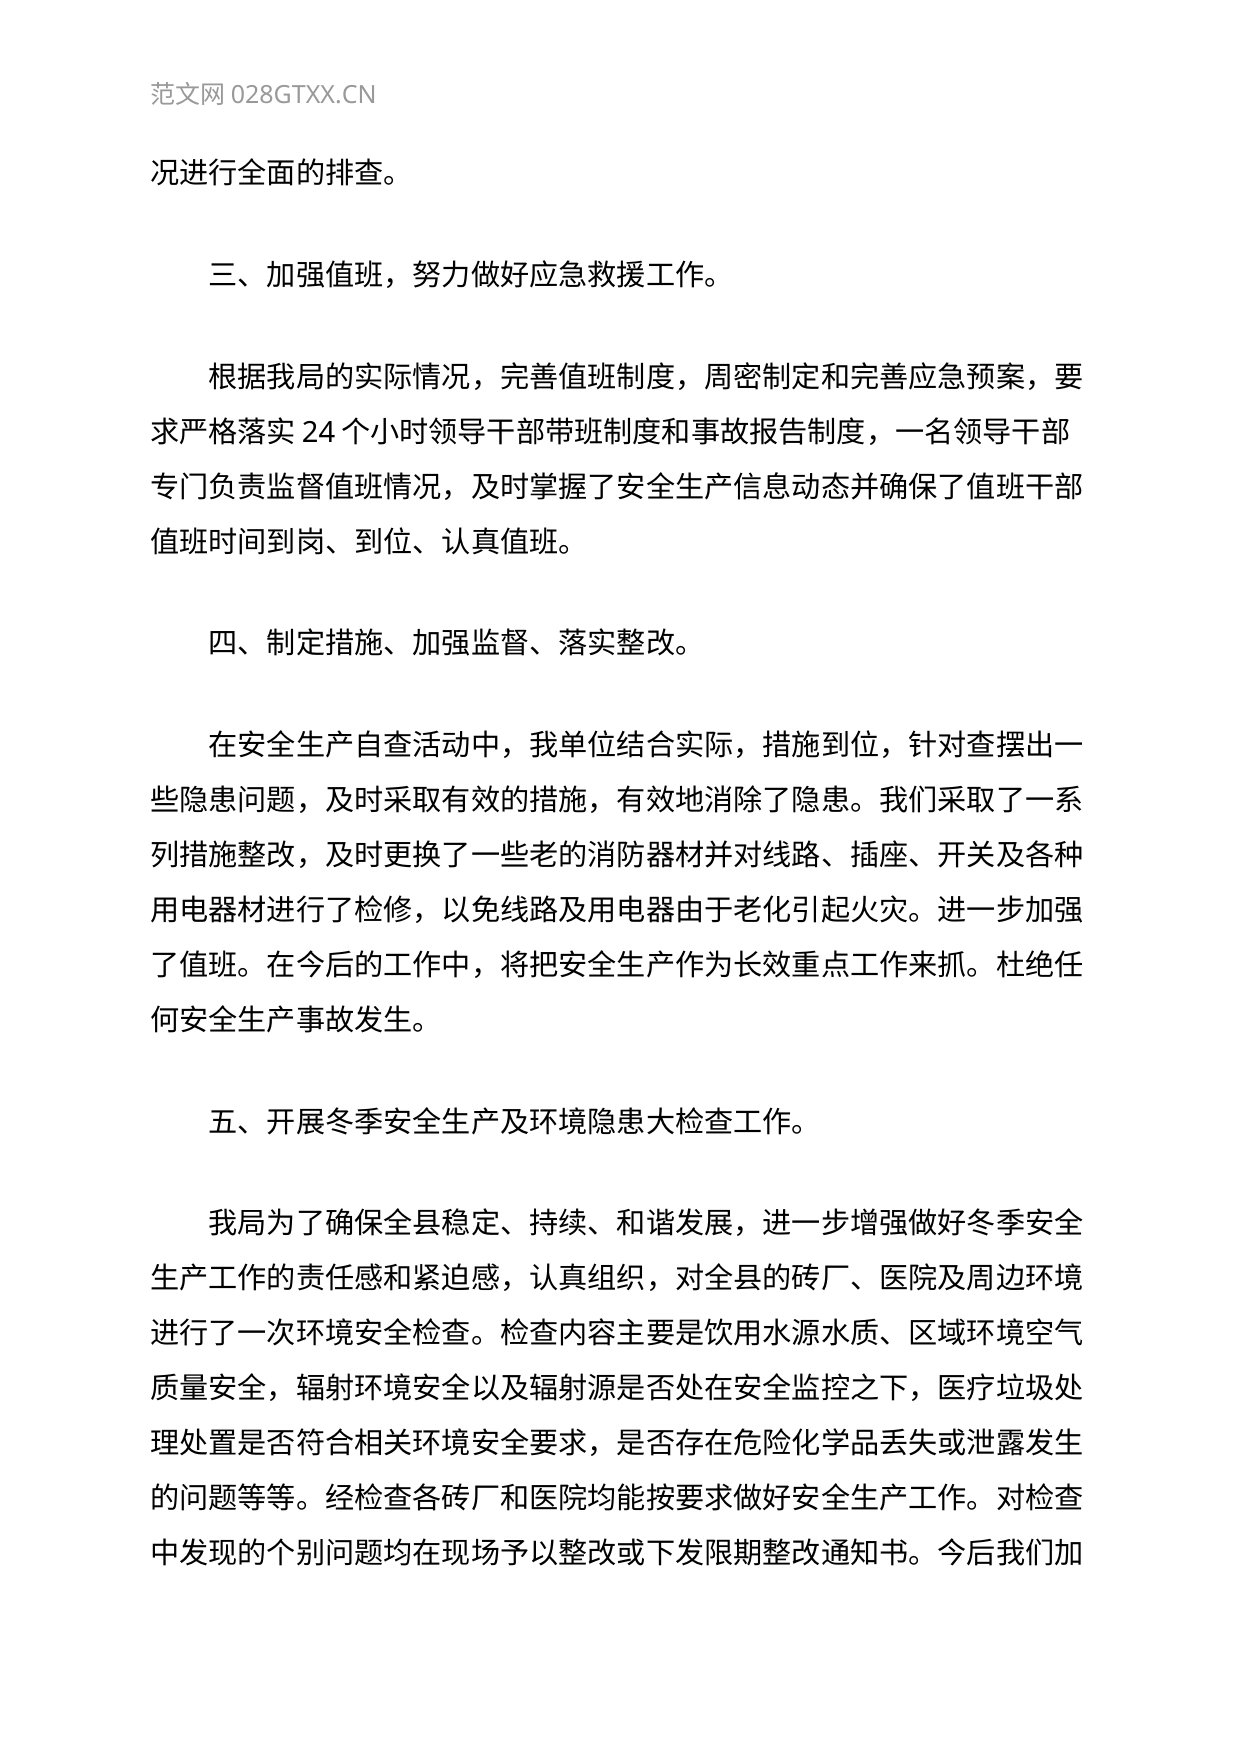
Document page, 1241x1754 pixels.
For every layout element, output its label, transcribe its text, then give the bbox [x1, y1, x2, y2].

text 在安全生产自查活动中，我单位结合实际，措施到位，针对查摆出一些隐患问题，及时采取有效的措施，有效地消除了隐患。我们采取了一系列措施整改，及时更换了一些老的消防器材并对线路、插座、开关及各种用电器材进行了检修，以免线路及用电器由于老化引起火灾。进一步加强了值班。在今后的工作中，将把安全生产作为长效重点工作来抓。杜绝任何安全生产事故发生。 [150, 722, 1090, 1039]
text 五、开展冬季安全生产及环境隐患大检查工作。 [150, 1098, 1090, 1140]
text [150, 150, 1090, 192]
text 四、制定措施、加强监督、落实整改。 [150, 620, 1090, 662]
text 根据我局的实际情况，完善值班制度，周密制定和完善应急预案，要求严格落实24个小时领导干部带班制度和事故报告制度，一名领导干部专门负责监督值班情况，及时掌握了安全生产信息动态并确保了值班干部值班时间到岗、到位、认真值班。 [150, 353, 1090, 561]
text 三、加强值班，努力做好应急救援工作。 [150, 252, 1090, 294]
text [150, 1200, 1090, 1572]
